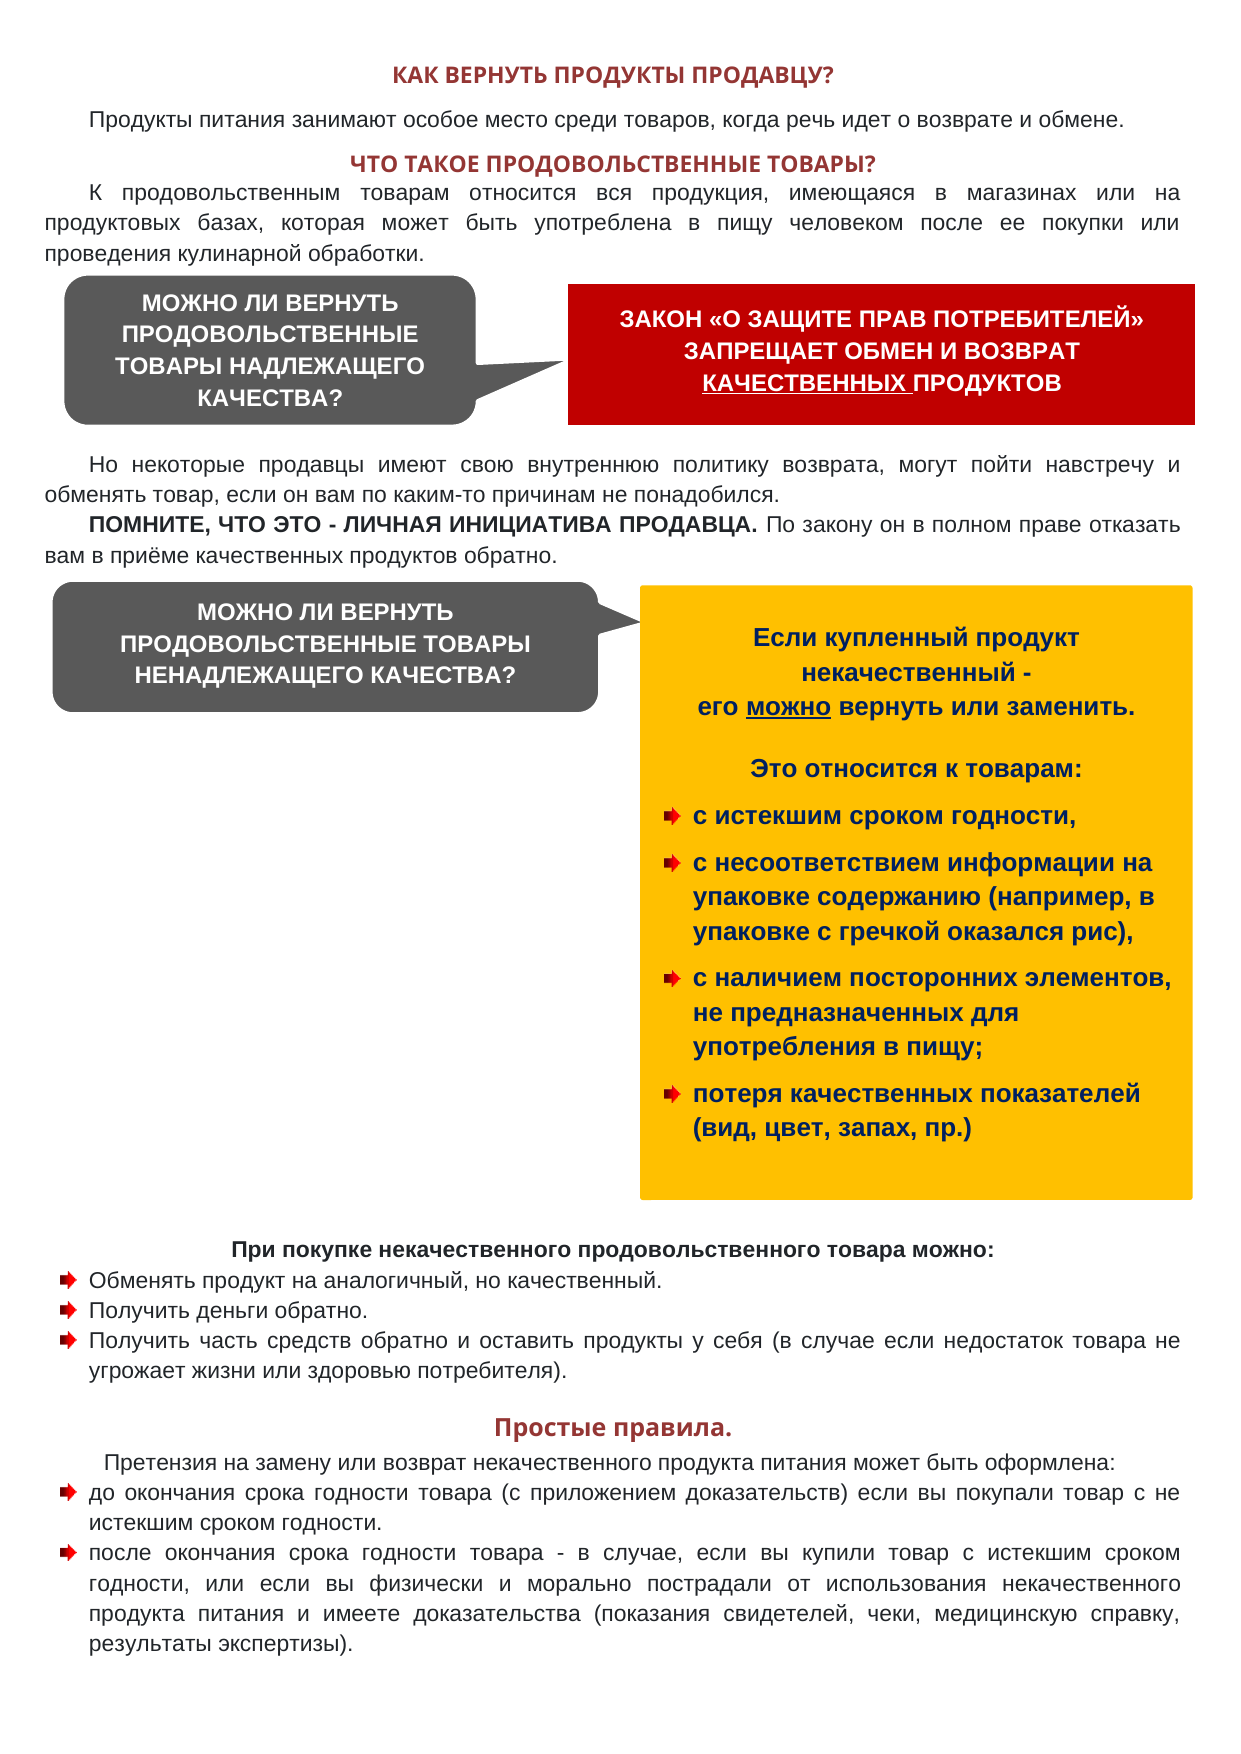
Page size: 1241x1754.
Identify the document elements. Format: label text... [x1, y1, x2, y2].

text Простые правила. [44, 1409, 1181, 1443]
text Претензия на замену или возврат некачественного продукта питания может быть оформлена: [44, 1449, 1181, 1475]
text ЧТО ТАКОЕ ПРОДОВОЛЬСТВЕННЫЕ ТОВАРЫ? [44, 148, 1181, 179]
list Обменять продукт на аналогичный, но качественный. [59, 1267, 1181, 1293]
text Но некоторые продавцы имеют свою внутреннюю политику возврата, могут пойти навстречу и обменять товар, если он вам по каким-то причинам не понадобился. [44, 451, 1181, 508]
picture [664, 1085, 681, 1103]
text При покупке некачественного продовольственного товара можно: [44, 1236, 1181, 1263]
text Продукты питания занимают особое место среди товаров, когда речь идет о возврате и обмене. [44, 106, 1181, 132]
picture [664, 807, 681, 825]
picture [60, 1483, 77, 1501]
text КАК ВЕРНУТЬ ПРОДУКТЫ ПРОДАВЦУ? [44, 59, 1181, 90]
list Получить деньги обратно. [59, 1297, 1181, 1323]
picture [60, 1271, 77, 1289]
picture [60, 1301, 77, 1319]
list до окончания срока годности товара (с приложением доказательств) если вы покупали товар с не истекшим сроком годности. [59, 1479, 1181, 1535]
list после окончания срока годности товара - в случае, если вы купили товар с истекшим сроком годности, или если вы физически и морально пострадали от использования некачественного продукта питания и имеете доказательства (показания свидетелей, чеки, медицинскую справку, результаты экспертизы). [59, 1539, 1181, 1656]
picture [664, 970, 681, 987]
text К продовольственным товарам относится вся продукция, имеющаяся в магазинах или на продуктовых базах, которая может быть употреблена в пищу человеком после ее покупки или проведения кулинарной обработки. [44, 179, 1181, 266]
picture [60, 1544, 77, 1561]
list Получить часть средств обратно и оставить продукты у себя (в случае если недостаток товара не угрожает жизни или здоровью потребителя). [59, 1327, 1181, 1384]
text ПОМНИТЕ, ЧТО ЭТО - ЛИЧНАЯ ИНИЦИАТИВА ПРОДАВЦА. По закону он в полном праве отказать вам в приёме качественных продуктов обратно. [44, 511, 1181, 568]
picture [664, 854, 681, 872]
picture [60, 1331, 77, 1349]
